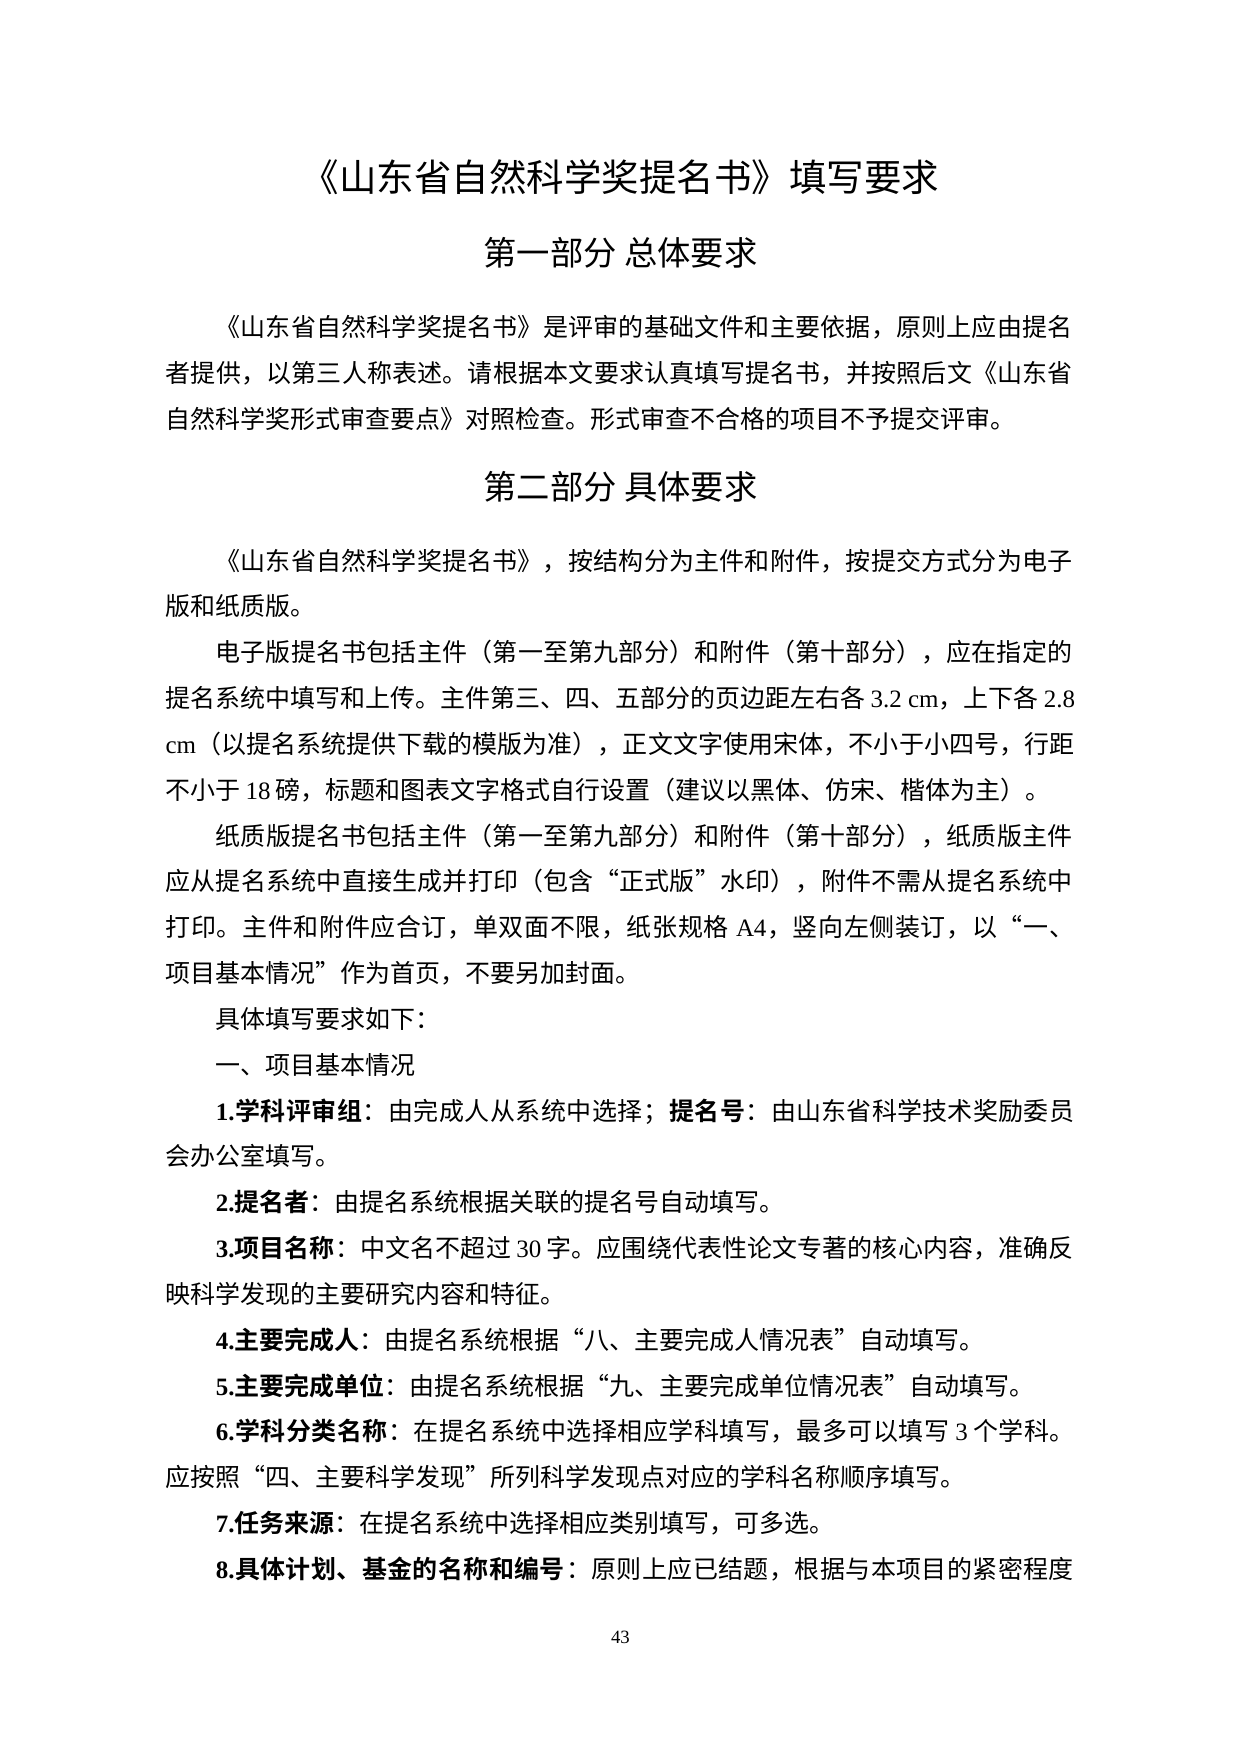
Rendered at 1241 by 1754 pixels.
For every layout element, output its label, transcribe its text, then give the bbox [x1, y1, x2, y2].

text 6.学科分类名称：在提名系统中选择相应学科填写，最多可以填写3个学科。应按照“四、主要科学发现”所列科学发现点对应的学科名称顺序填写。 [165, 1404, 1075, 1496]
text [165, 1542, 1075, 1587]
text 《山东省自然科学奖提名书》填写要求 [165, 148, 1075, 202]
text 第二部分 具体要求 [165, 462, 1075, 508]
text 具体填写要求如下： [165, 992, 1075, 1037]
text 3.项目名称：中文名不超过30字。应围绕代表性论文专著的核心内容，准确反映科学发现的主要研究内容和特征。 [165, 1221, 1075, 1312]
text 4.主要完成人：由提名系统根据“八、主要完成人情况表”自动填写。 [165, 1312, 1075, 1358]
text 《山东省自然科学奖提名书》，按结构分为主件和附件，按提交方式分为电子版和纸质版。 [165, 533, 1075, 625]
text 电子版提名书包括主件（第一至第九部分）和附件（第十部分），应在指定的提名系统中填写和上传。主件第三、四、五部分的页边距左右各3.2 cm，上下各2.8 cm（以提名系统提供下载的模版为准），正文文字使用宋体，不小于小四号，行距不小于18磅，标题和图表文字格式自行设置（建议以黑体、仿宋、楷体为主）。 [165, 625, 1075, 808]
text 1.学科评审组：由完成人从系统中选择；提名号：由山东省科学技术奖励委员会办公室填写。 [165, 1083, 1075, 1175]
text 2.提名者：由提名系统根据关联的提名号自动填写。 [165, 1175, 1075, 1221]
text 7.任务来源：在提名系统中选择相应类别填写，可多选。 [165, 1496, 1075, 1542]
text 第一部分 总体要求 [165, 229, 1075, 275]
text 一、项目基本情况 [165, 1037, 1075, 1083]
text 5.主要完成单位：由提名系统根据“九、主要完成单位情况表”自动填写。 [165, 1358, 1075, 1404]
text 《山东省自然科学奖提名书》是评审的基础文件和主要依据，原则上应由提名者提供，以第三人称表述。请根据本文要求认真填写提名书，并按照后文《山东省自然科学奖形式审查要点》对照检查。形式审查不合格的项目不予提交评审。 [165, 300, 1075, 437]
text 纸质版提名书包括主件（第一至第九部分）和附件（第十部分），纸质版主件应从提名系统中直接生成并打印（包含“正式版”水印），附件不需从提名系统中打印。主件和附件应合订，单双面不限，纸张规格A4，竖向左侧装订，以“一、项目基本情况”作为首页，不要另加封面。 [165, 808, 1075, 992]
